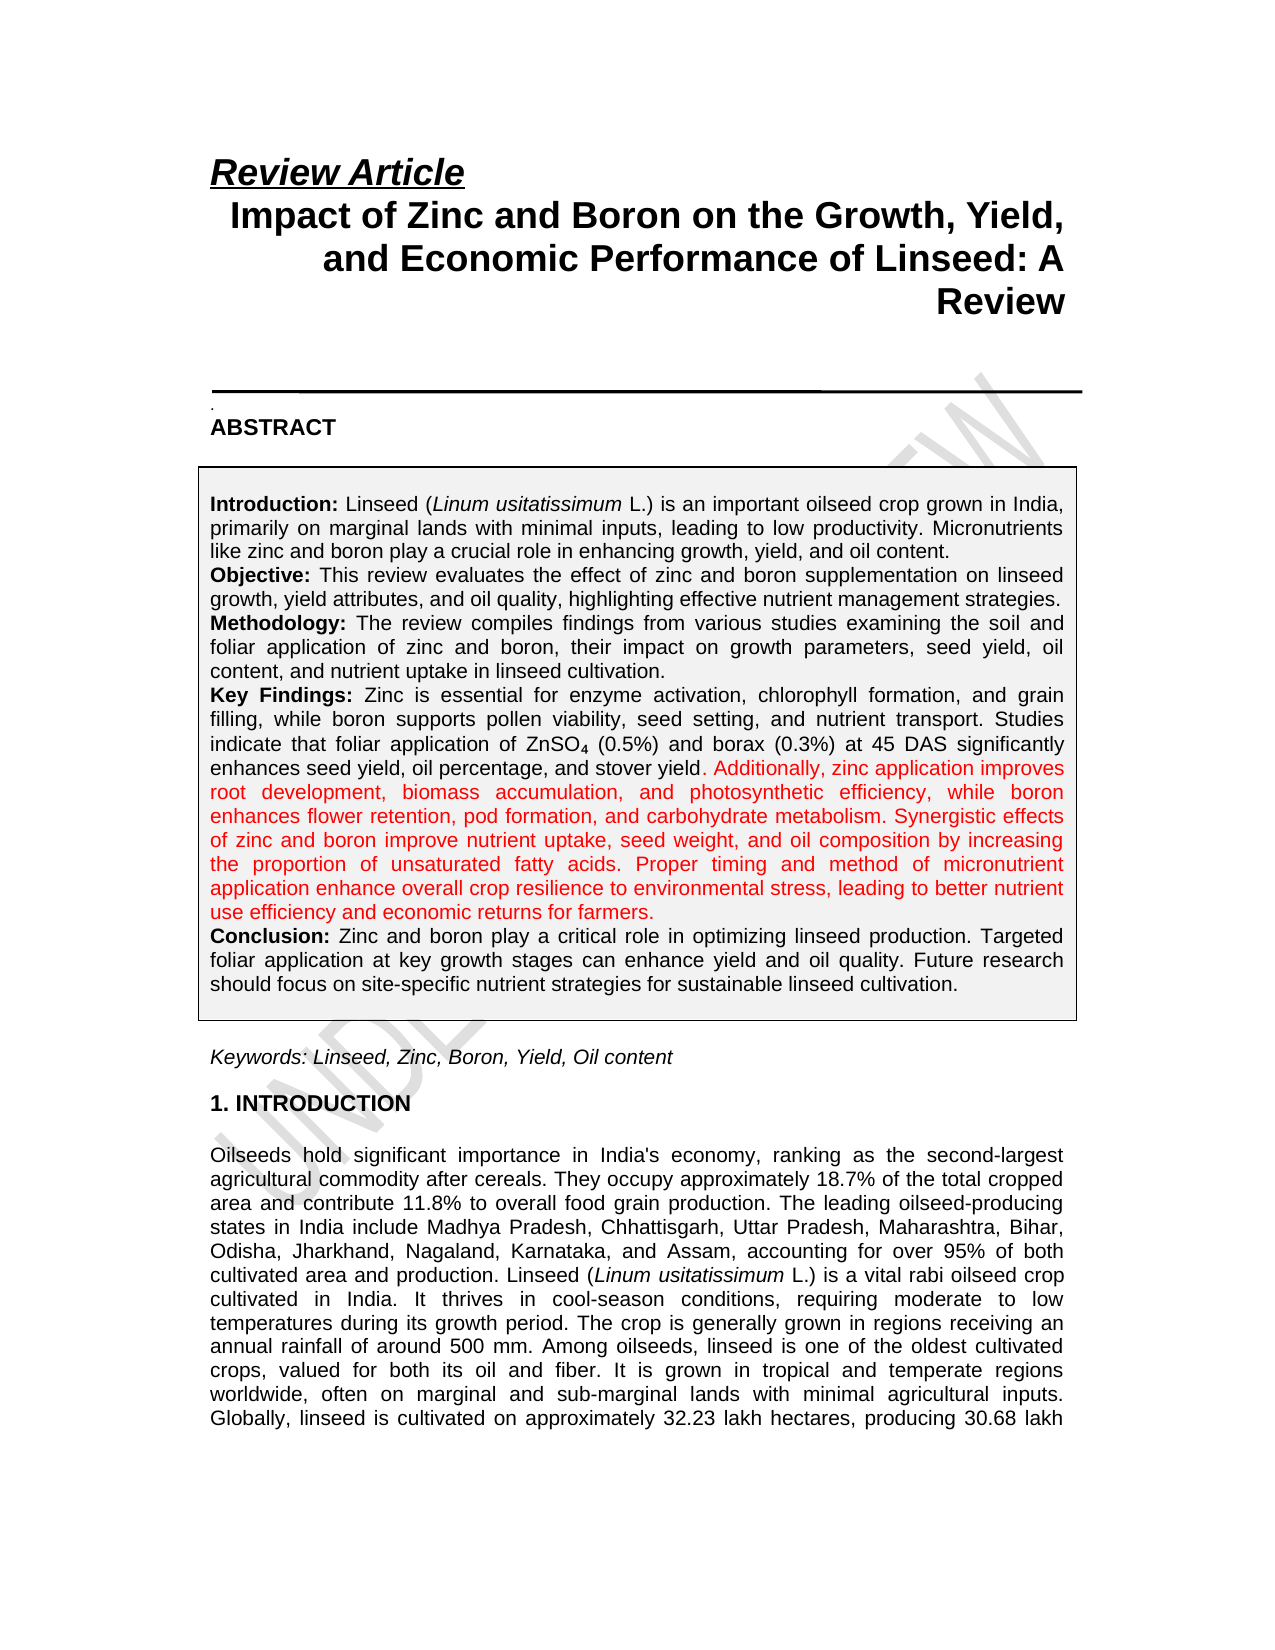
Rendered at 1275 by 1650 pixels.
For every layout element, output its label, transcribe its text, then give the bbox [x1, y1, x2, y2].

title Review Article [210, 150, 1065, 193]
text ABSTRACT [210, 414, 1065, 440]
text 1. INTRODUCTION [210, 1090, 1065, 1116]
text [210, 1143, 1065, 1430]
table_header Introduction: Linseed (Linum usitatissimum L.) is an important oilseed crop grown in India, primarily on marginal lands with minimal inputs, leading to low productivity. Micronutrients like zinc and boron play a crucial role in enhancing growth, yield, and oil content. Objective: This review evaluates the effect of zinc and boron supplementation on linseed growth, yield attributes, and oil quality, highlighting effective nutrient management strategies. Methodology: The review compiles findings from various studies examining the soil and foliar application of zinc and boron, their impact on growth parameters, seed yield, oil content, and nutrient uptake in linseed cultivation. Key Findings: Zinc is essential for enzyme activation, chlorophyll formation, and grain filling, while boron supports pollen viability, seed setting, and nutrient transport. Studies indicate that foliar application of ZnSO₄ (0.5%) and borax (0.3%) at 45 DAS significantly enhances seed yield, oil percentage, and stover yield. Additionally, zinc application improves root development, biomass accumulation, and photosynthetic efficiency, while boron enhances flower retention, pod formation, and carbohydrate metabolism. Synergistic effects of zinc and boron improve nutrient uptake, seed weight, and oil composition by increasing the proportion of unsaturated fatty acids. Proper timing and method of micronutrient application enhance overall crop resilience to environmental stress, leading to better nutrient use efficiency and economic returns for farmers. Conclusion: Zinc and boron play a critical role in optimizing linseed production. Targeted foliar application at key growth stages can enhance yield and oil quality. Future research should focus on site-specific nutrient strategies for sustainable linseed cultivation. [199, 468, 1076, 1019]
text . [210, 389, 1065, 414]
text Impact of Zinc and Boron on the Growth, Yield, and Economic Performance of Linseed: A Review [210, 193, 1065, 322]
text Keywords: Linseed, Zinc, Boron, Yield, Oil content [210, 1044, 1065, 1068]
